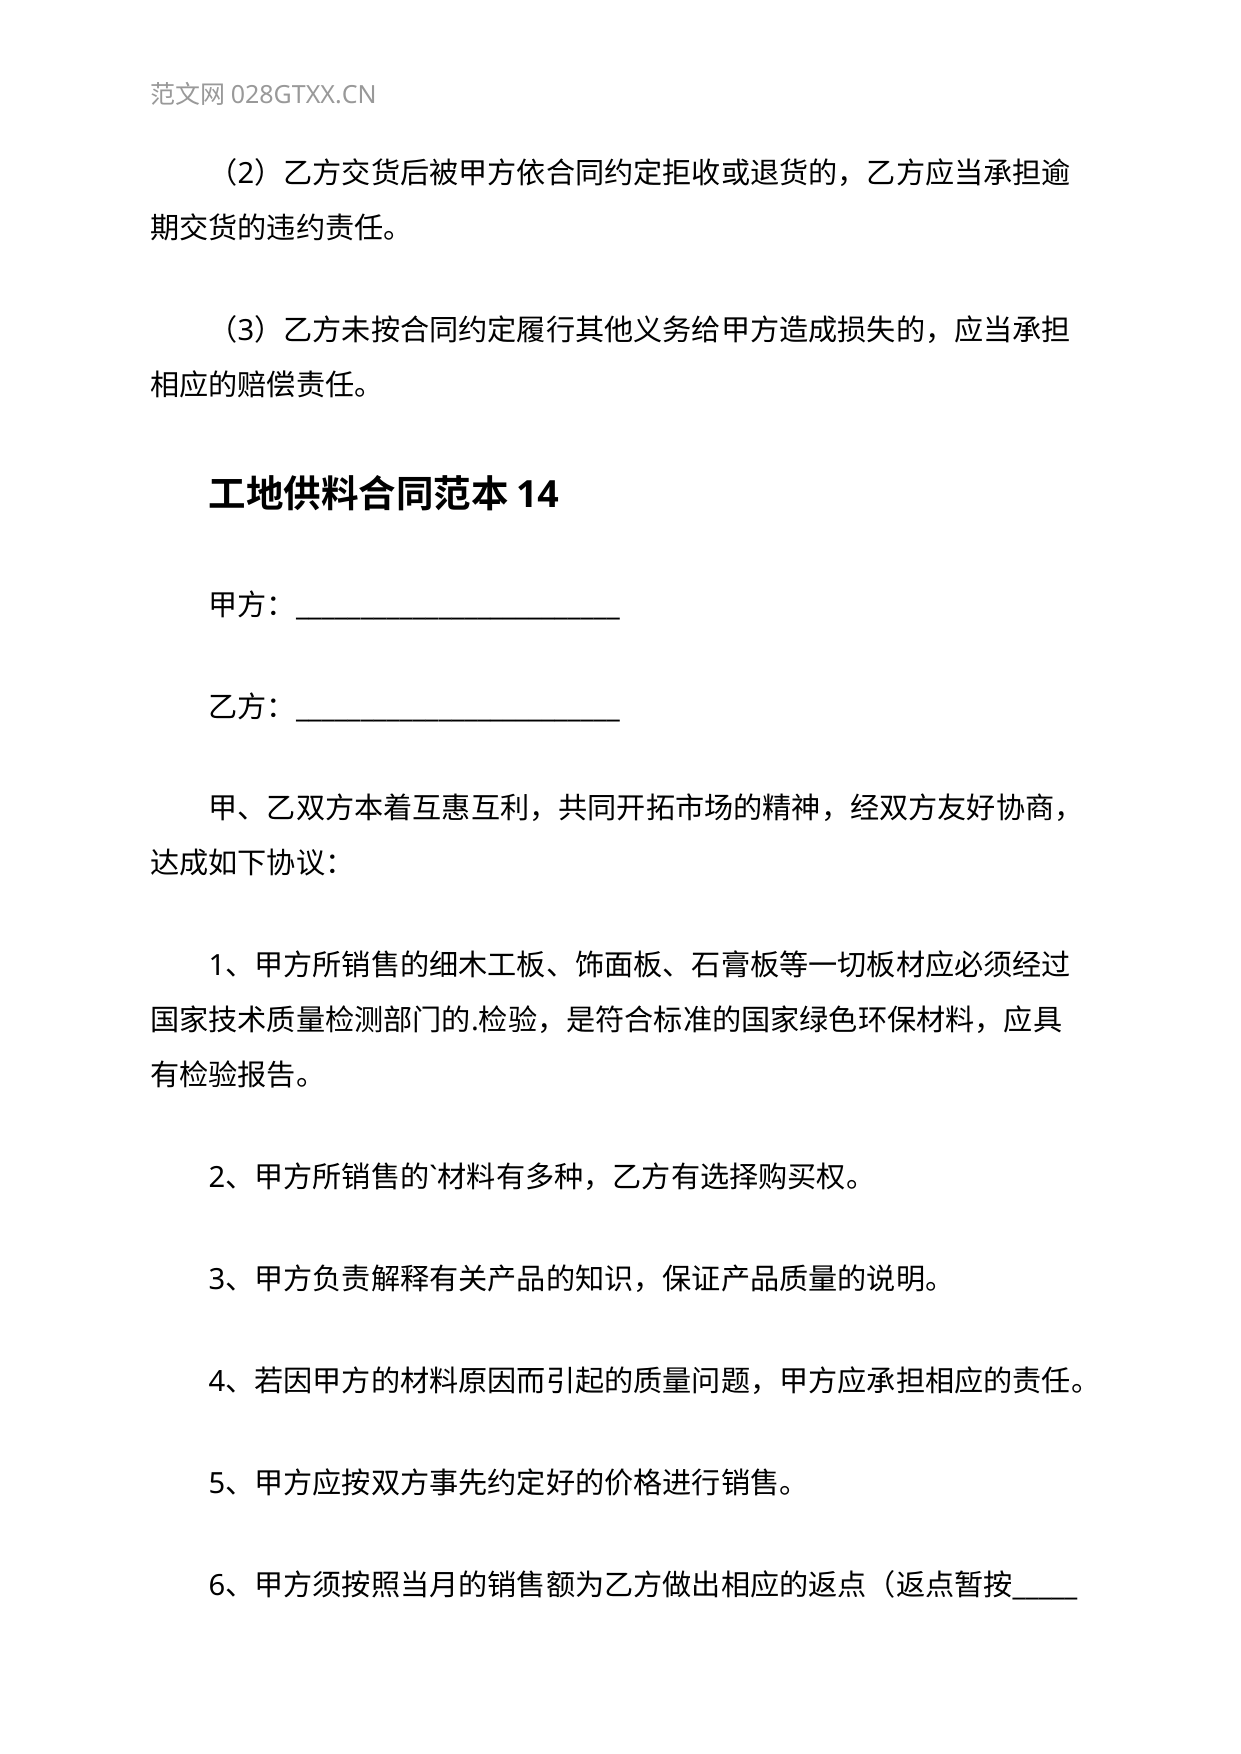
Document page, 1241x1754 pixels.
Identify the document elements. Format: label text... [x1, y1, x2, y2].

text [150, 1561, 1090, 1604]
text （2）乙方交货后被甲方依合同约定拒收或退货的，乙方应当承担逾期交货的违约责任。 [150, 150, 1090, 247]
text 3、甲方负责解释有关产品的知识，保证产品质量的说明。 [150, 1256, 1090, 1298]
text 甲、乙双方本着互惠互利，共同开拓市场的精神，经双方友好协商，达成如下协议： [150, 785, 1090, 882]
text 2、甲方所销售的`材料有多种，乙方有选择购买权。 [150, 1153, 1090, 1196]
text 甲方：_________________________ [150, 581, 1090, 623]
text 乙方：_________________________ [150, 683, 1090, 726]
text 工地供料合同范本14 [150, 463, 1090, 518]
text 5、甲方应按双方事先约定好的价格进行销售。 [150, 1459, 1090, 1502]
text 4、若因甲方的材料原因而引起的质量问题，甲方应承担相应的责任。 [150, 1357, 1090, 1400]
text （3）乙方未按合同约定履行其他义务给甲方造成损失的，应当承担相应的赔偿责任。 [150, 307, 1090, 404]
text 1、甲方所销售的细木工板、饰面板、石膏板等一切板材应必须经过国家技术质量检测部门的.检验，是符合标准的国家绿色环保材料，应具有检验报告。 [150, 942, 1090, 1094]
